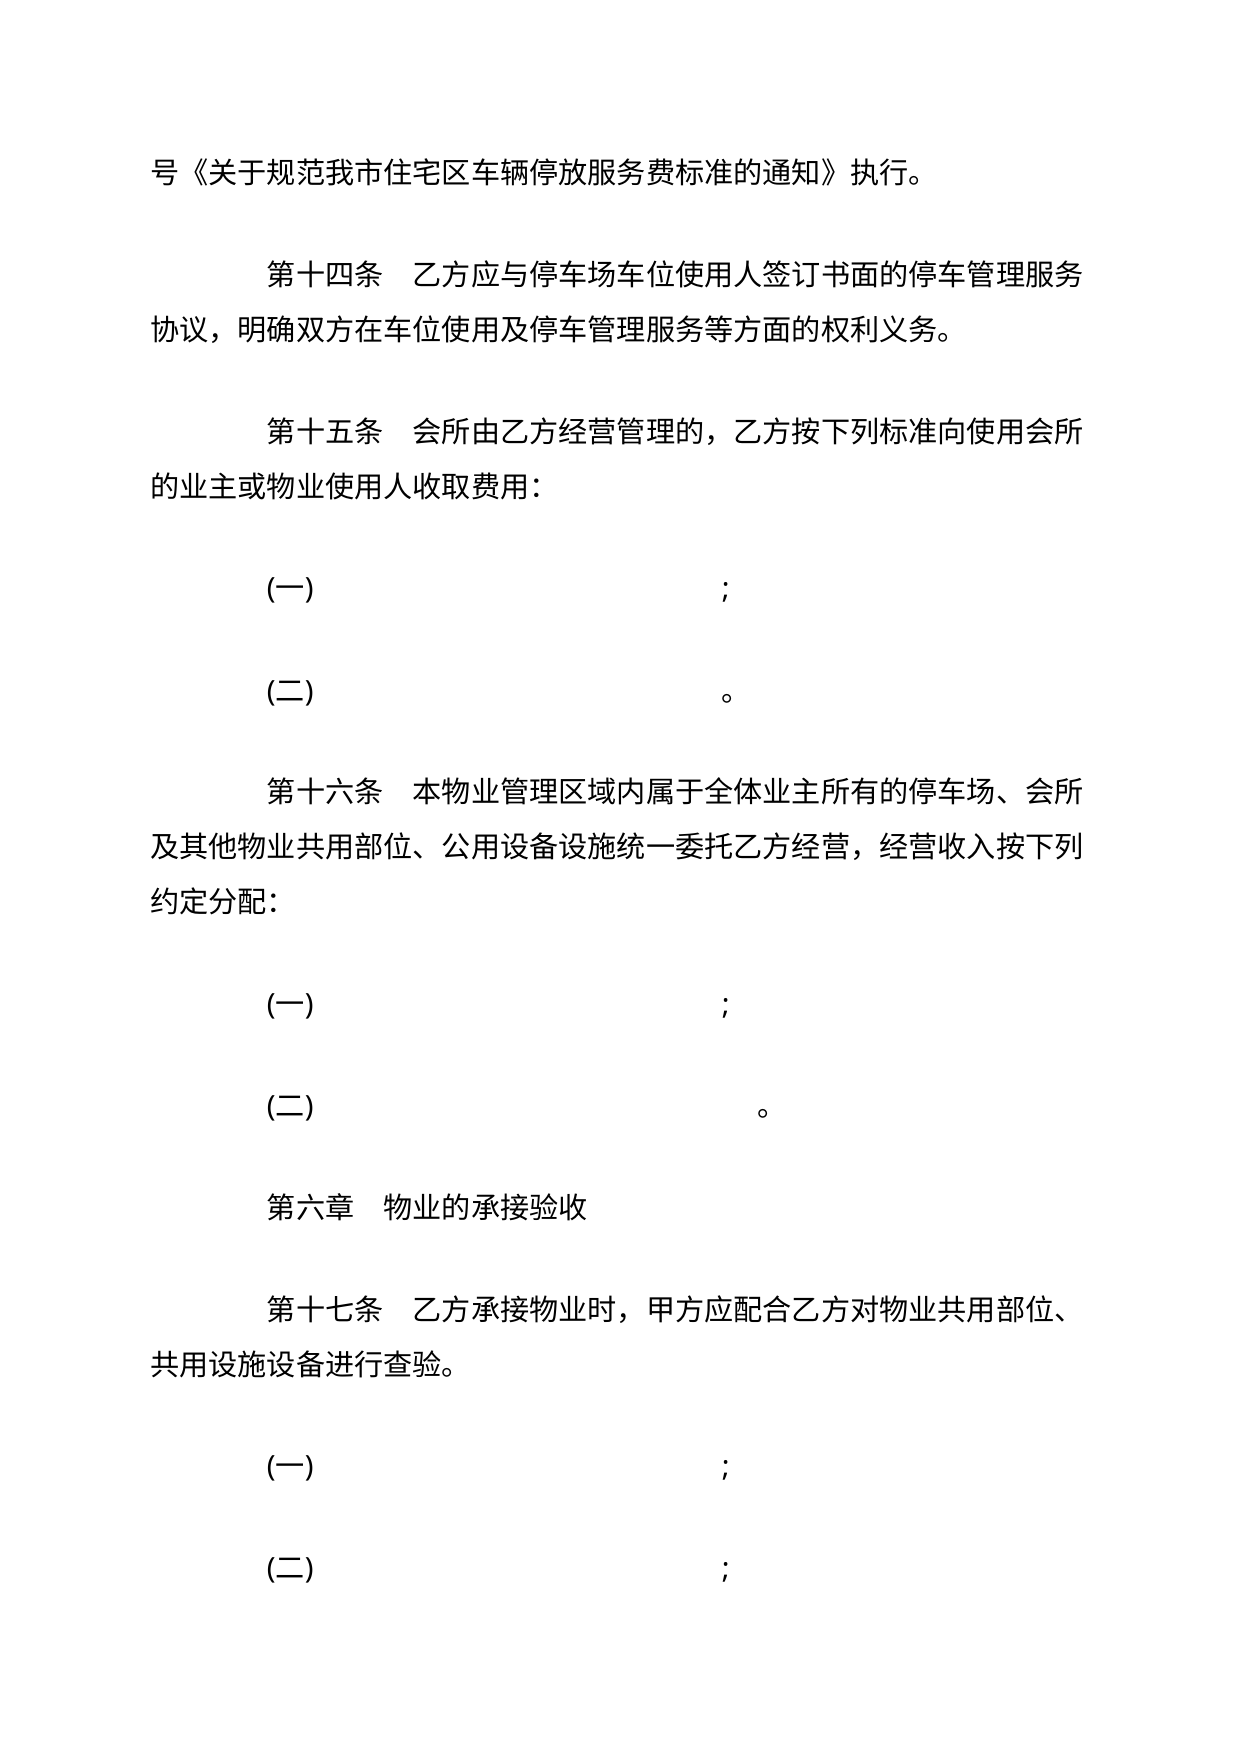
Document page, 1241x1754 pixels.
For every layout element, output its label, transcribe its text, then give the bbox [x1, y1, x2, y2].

text 第十四条 乙方应与停车场车位使用人签订书面的停车管理服务协议，明确双方在车位使用及停车管理服务等方面的权利义务。 [150, 252, 1090, 349]
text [150, 150, 1090, 192]
text (一) ; [150, 565, 1090, 607]
text 第六章 物业的承接验收 [150, 1184, 1090, 1227]
text (二) 。 [150, 1083, 1090, 1125]
text (一) ; [150, 1443, 1090, 1485]
text 第十六条 本物业管理区域内属于全体业主所有的停车场、会所及其他物业共用部位、公用设备设施统一委托乙方经营，经营收入按下列约定分配： [150, 769, 1090, 921]
text (二) 。 [150, 667, 1090, 709]
text 第十五条 会所由乙方经营管理的，乙方按下列标准向使用会所的业主或物业使用人收取费用： [150, 408, 1090, 506]
text (二) ; [150, 1545, 1090, 1587]
text (一) ; [150, 981, 1090, 1023]
text 第十七条 乙方承接物业时，甲方应配合乙方对物业共用部位、共用设施设备进行查验。 [150, 1286, 1090, 1383]
